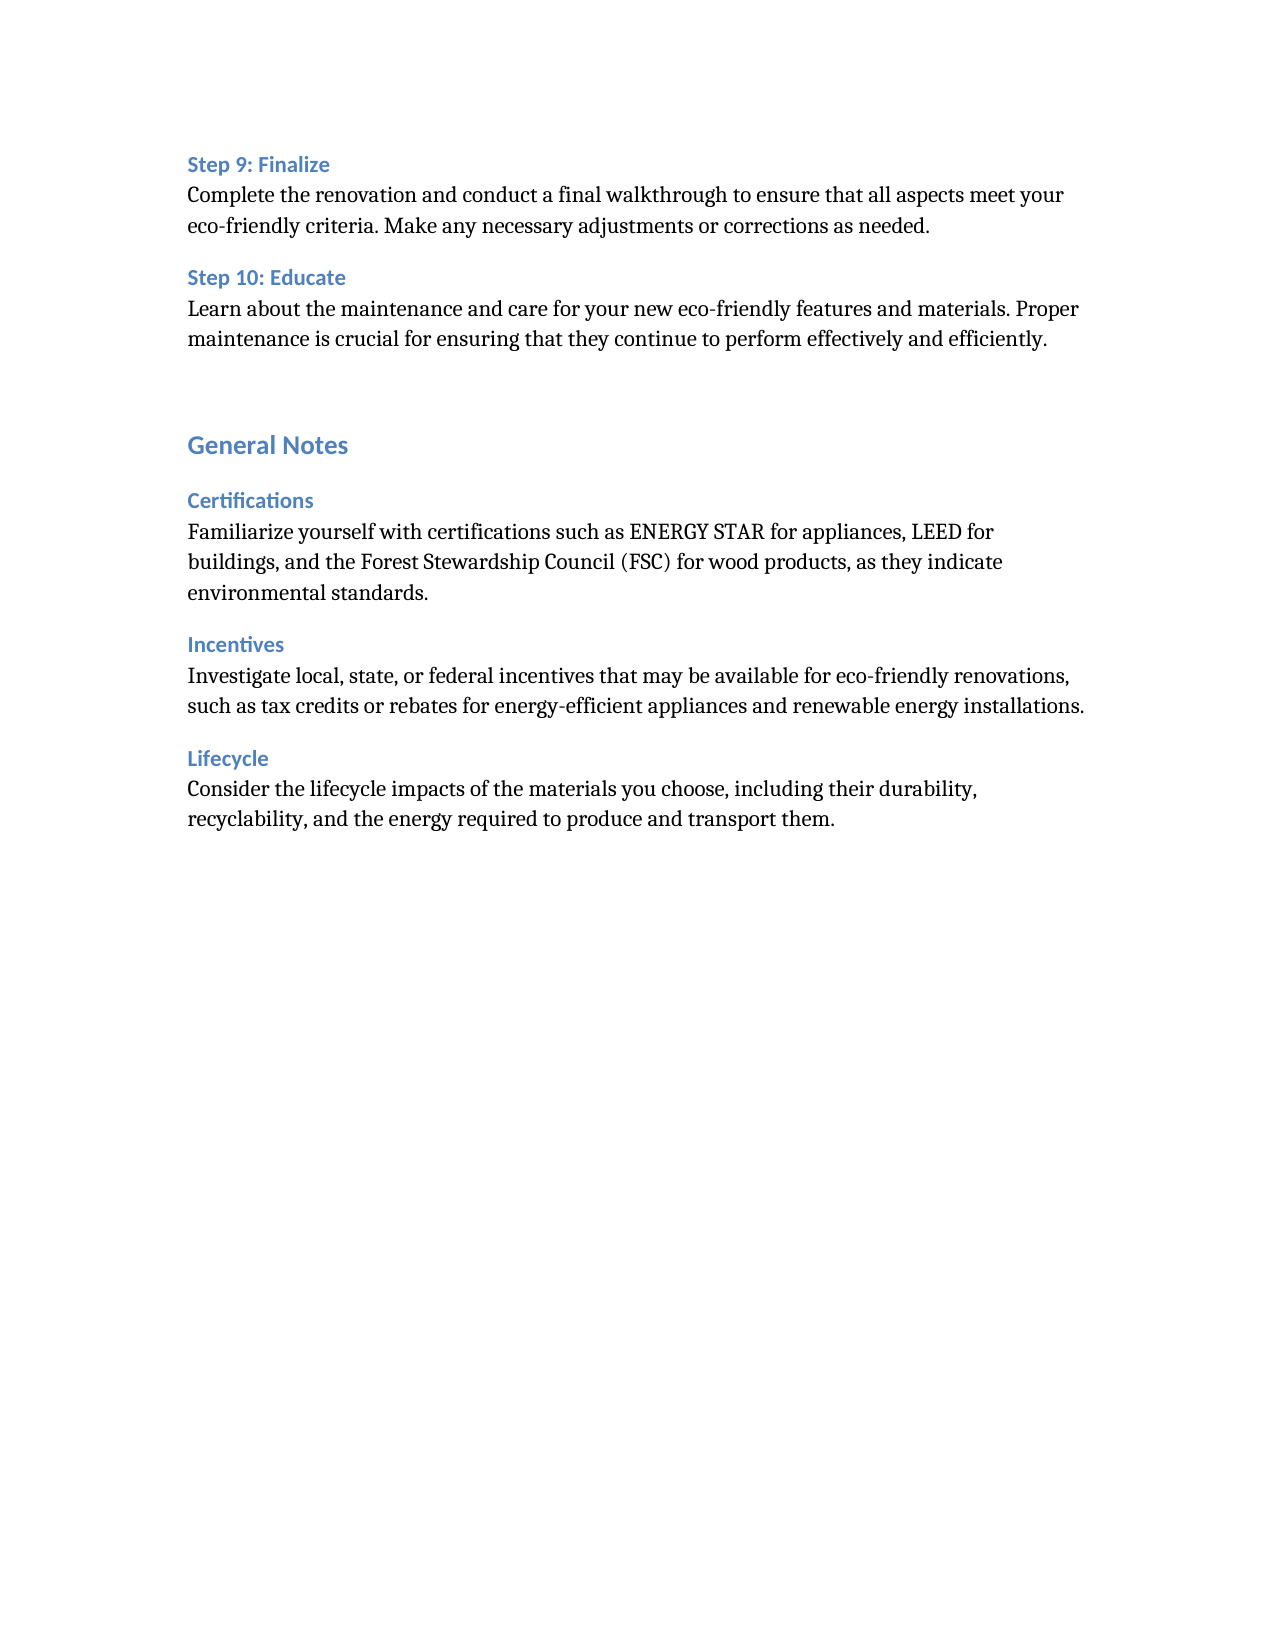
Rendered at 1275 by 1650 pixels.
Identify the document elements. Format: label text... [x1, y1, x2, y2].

subtitle Lifecycle [187, 744, 1087, 772]
text Complete the renovation and conduct a final walkthrough to ensure that all aspects meet your eco-friendly criteria. Make any necessary adjustments or corrections as needed. [187, 182, 1087, 239]
text Familiarize yourself with certifications such as ENERGY STAR for appliances, LEED for buildings, and the Forest Stewardship Council (FSC) for wood products, as they indicate environmental standards. [187, 519, 1087, 606]
subtitle Certifications [187, 487, 1087, 515]
subtitle Step 10: Educate [187, 263, 1087, 291]
subtitle Incentives [187, 630, 1087, 658]
text Consider the lifecycle impacts of the materials you choose, including their durability, recyclability, and the energy required to produce and transport them. [187, 776, 1087, 832]
subtitle Step 9: Finalize [187, 150, 1087, 178]
subtitle General Notes [187, 428, 1087, 461]
text Investigate local, state, or federal incentives that may be available for eco-friendly renovations, such as tax credits or rebates for energy-efficient appliances and renewable energy installations. [187, 662, 1087, 719]
text Learn about the maintenance and care for your new eco-friendly features and materials. Proper maintenance is crucial for ensuring that they continue to perform effectively and efficiently. [187, 296, 1087, 352]
